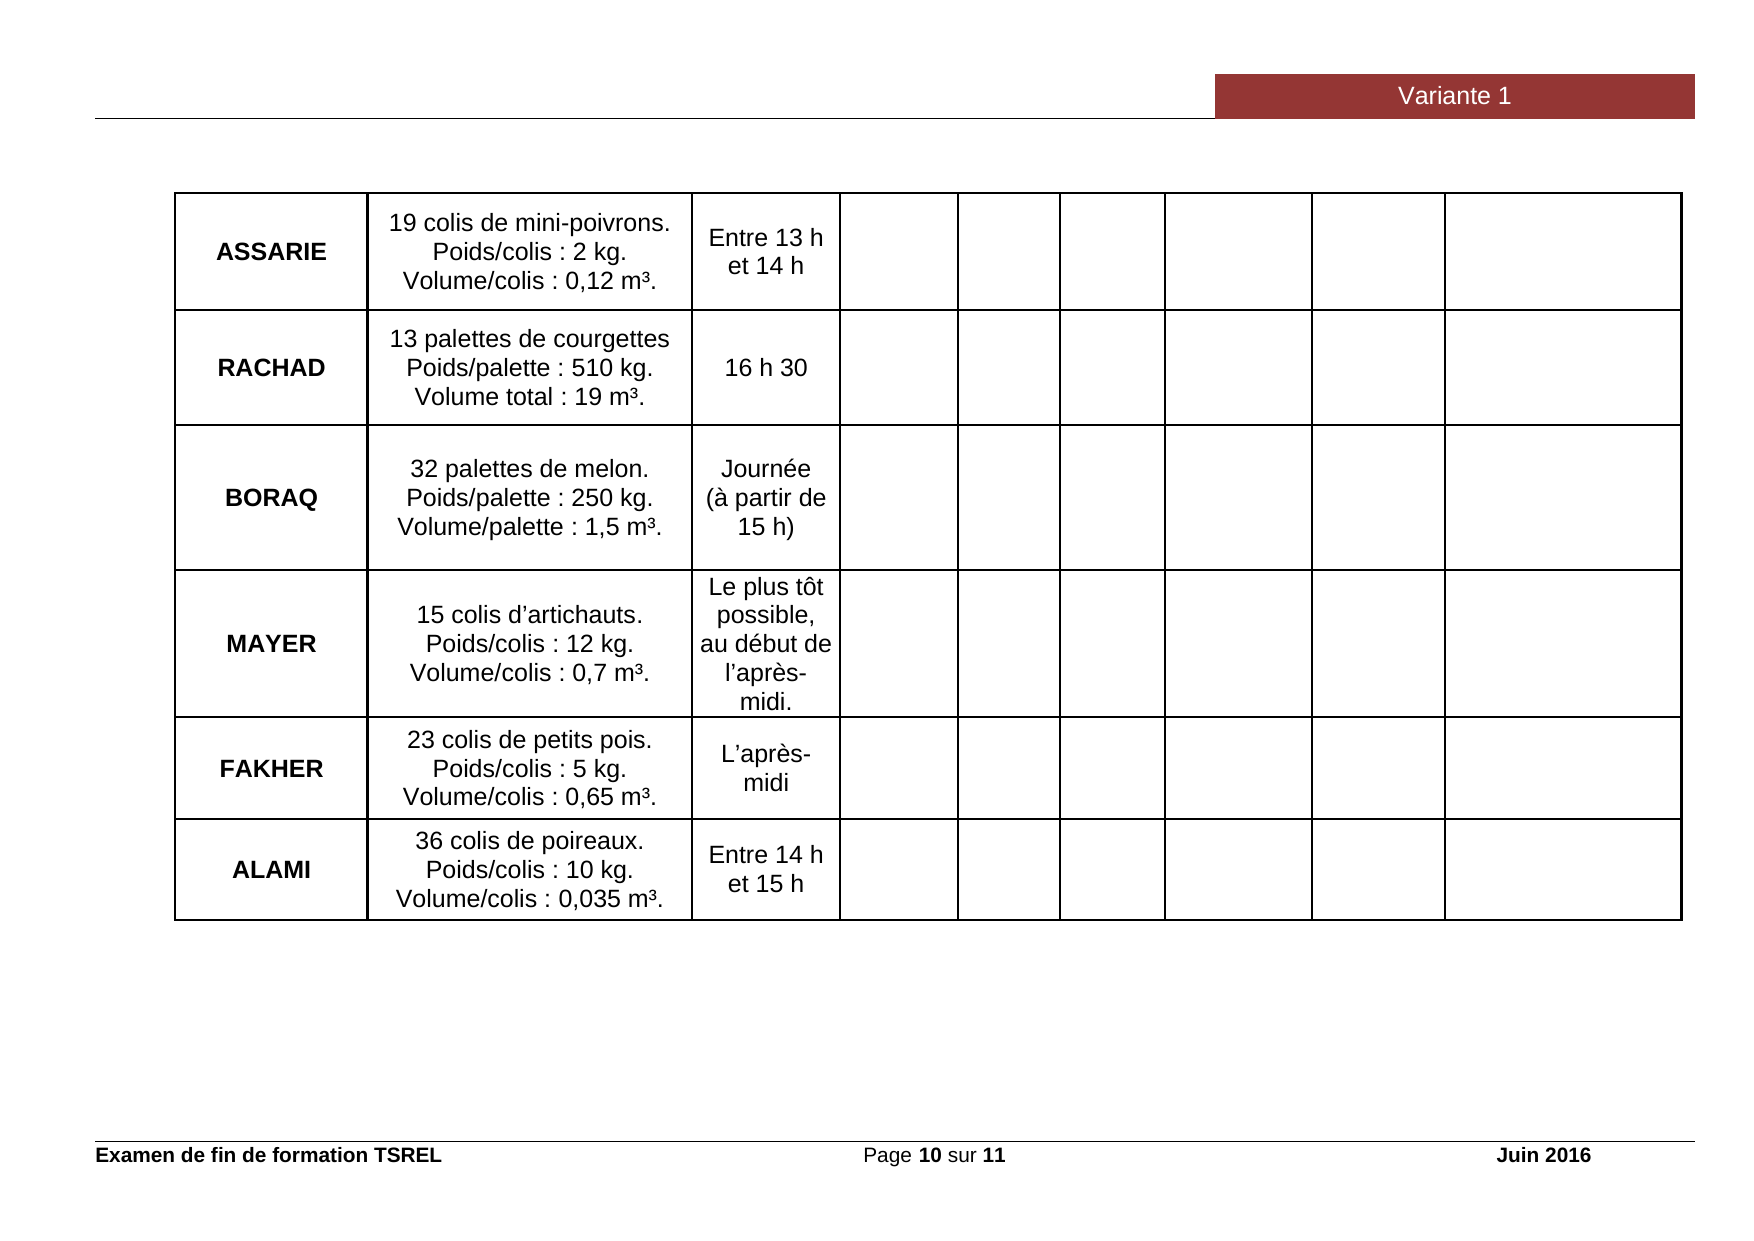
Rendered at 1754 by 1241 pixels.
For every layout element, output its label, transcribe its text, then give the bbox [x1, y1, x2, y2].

table_cell [1446, 311, 1680, 424]
table_cell 15 colis d’artichauts. Poids/colis : 12 kg. Volume/colis : 0,7 m³. [369, 571, 691, 716]
table_cell ASSARIE [176, 194, 366, 308]
table_cell [1446, 194, 1680, 308]
table_cell [1446, 426, 1680, 569]
table_cell [1061, 311, 1164, 424]
table_cell [959, 426, 1059, 569]
table_cell [959, 311, 1059, 424]
table_cell [1166, 426, 1311, 569]
table_cell [841, 718, 957, 818]
table_cell [959, 820, 1059, 918]
table_cell [1313, 718, 1444, 818]
table_cell [1313, 820, 1444, 918]
table_cell Entre 14 h et 15 h [693, 820, 839, 918]
table_cell 16 h 30 [693, 311, 839, 424]
table_cell [1166, 571, 1311, 716]
table_cell [1061, 820, 1164, 918]
table_cell L’après-midi [693, 718, 839, 818]
table_cell [1166, 194, 1311, 308]
table_cell MAYER [176, 571, 366, 716]
table_cell [1313, 311, 1444, 424]
table_cell [1061, 571, 1164, 716]
table_cell [1166, 820, 1311, 918]
table_cell RACHAD [176, 311, 366, 424]
table_cell [1061, 194, 1164, 308]
table_cell [959, 718, 1059, 818]
table_cell FAKHER [176, 718, 366, 818]
table_cell [1061, 426, 1164, 569]
table_cell 23 colis de petits pois. Poids/colis : 5 kg. Volume/colis : 0,65 m³. [369, 718, 691, 818]
table_cell [841, 820, 957, 918]
table_cell Le plus tôt possible, au début de l’après-midi. [693, 571, 839, 716]
table_cell [1313, 571, 1444, 716]
table_cell [1166, 311, 1311, 424]
table_cell 19 colis de mini-poivrons. Poids/colis : 2 kg. Volume/colis : 0,12 m³. [369, 194, 691, 308]
table_cell [1313, 426, 1444, 569]
table_cell 32 palettes de melon. Poids/palette : 250 kg. Volume/palette : 1,5 m³. [369, 426, 691, 569]
table_cell [1446, 820, 1680, 918]
table_cell 36 colis de poireaux. Poids/colis : 10 kg. Volume/colis : 0,035 m³. [369, 820, 691, 918]
table_cell [1313, 194, 1444, 308]
table_cell [841, 426, 957, 569]
table_cell Journée (à partir de 15 h) [693, 426, 839, 569]
table_cell [959, 571, 1059, 716]
table_cell 13 palettes de courgettes Poids/palette : 510 kg. Volume total : 19 m³. [369, 311, 691, 424]
table_cell [841, 194, 957, 308]
table_cell [1446, 718, 1680, 818]
table_cell [1166, 718, 1311, 818]
table_cell [1061, 718, 1164, 818]
table_cell [841, 571, 957, 716]
table_cell ALAMI [176, 820, 366, 918]
table_cell [1446, 571, 1680, 716]
table_cell [841, 311, 957, 424]
table_cell BORAQ [176, 426, 366, 569]
table_cell [959, 194, 1059, 308]
table_cell Entre 13 h et 14 h [693, 194, 839, 308]
